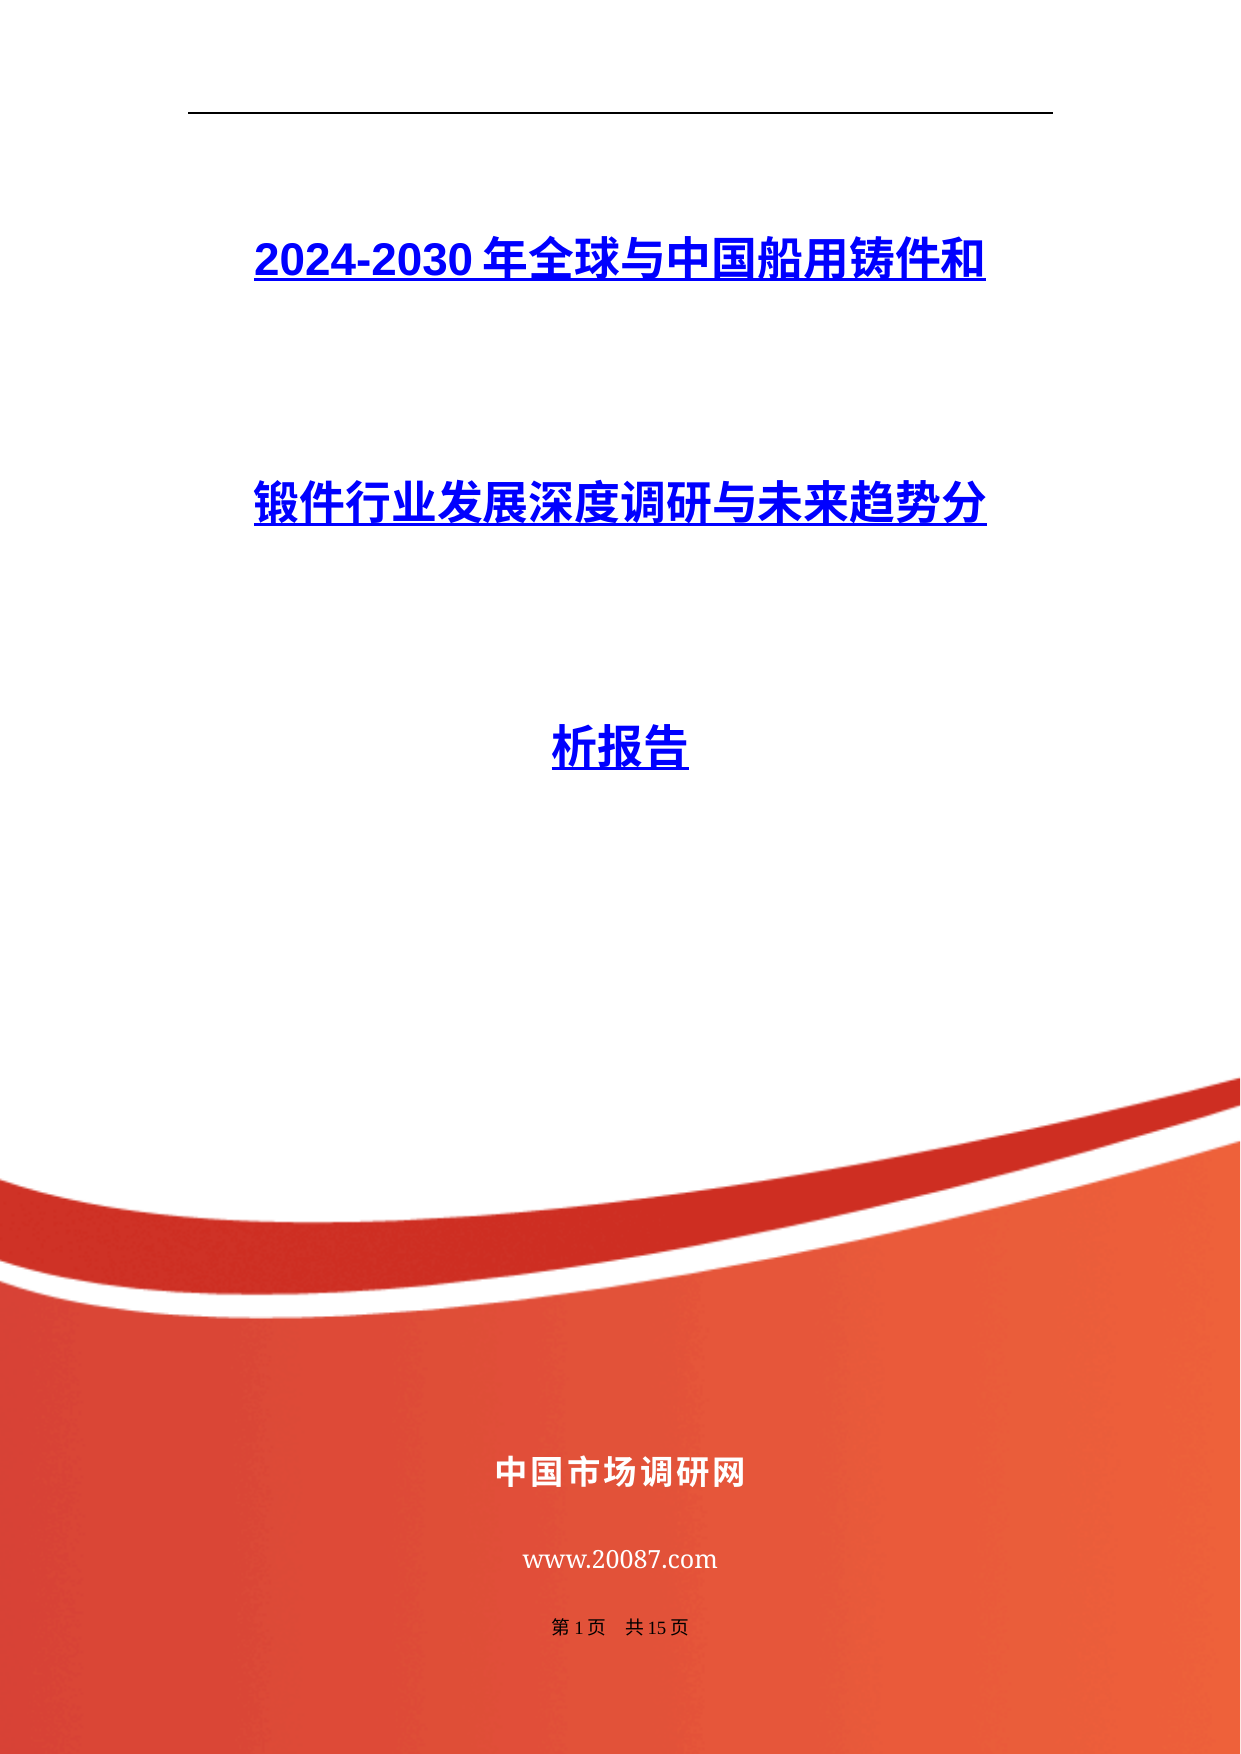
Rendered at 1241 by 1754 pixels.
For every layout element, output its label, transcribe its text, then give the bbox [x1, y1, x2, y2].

subtitle 中国市场调研网 [187, 1437, 1053, 1502]
text www.20087.com [187, 1526, 1053, 1591]
table_header 2024-2030年全球与中国船用铸件和锻件行业发展深度调研与未来趋势分析报告 [188, 207, 1053, 871]
picture [0, 1006, 1241, 1754]
